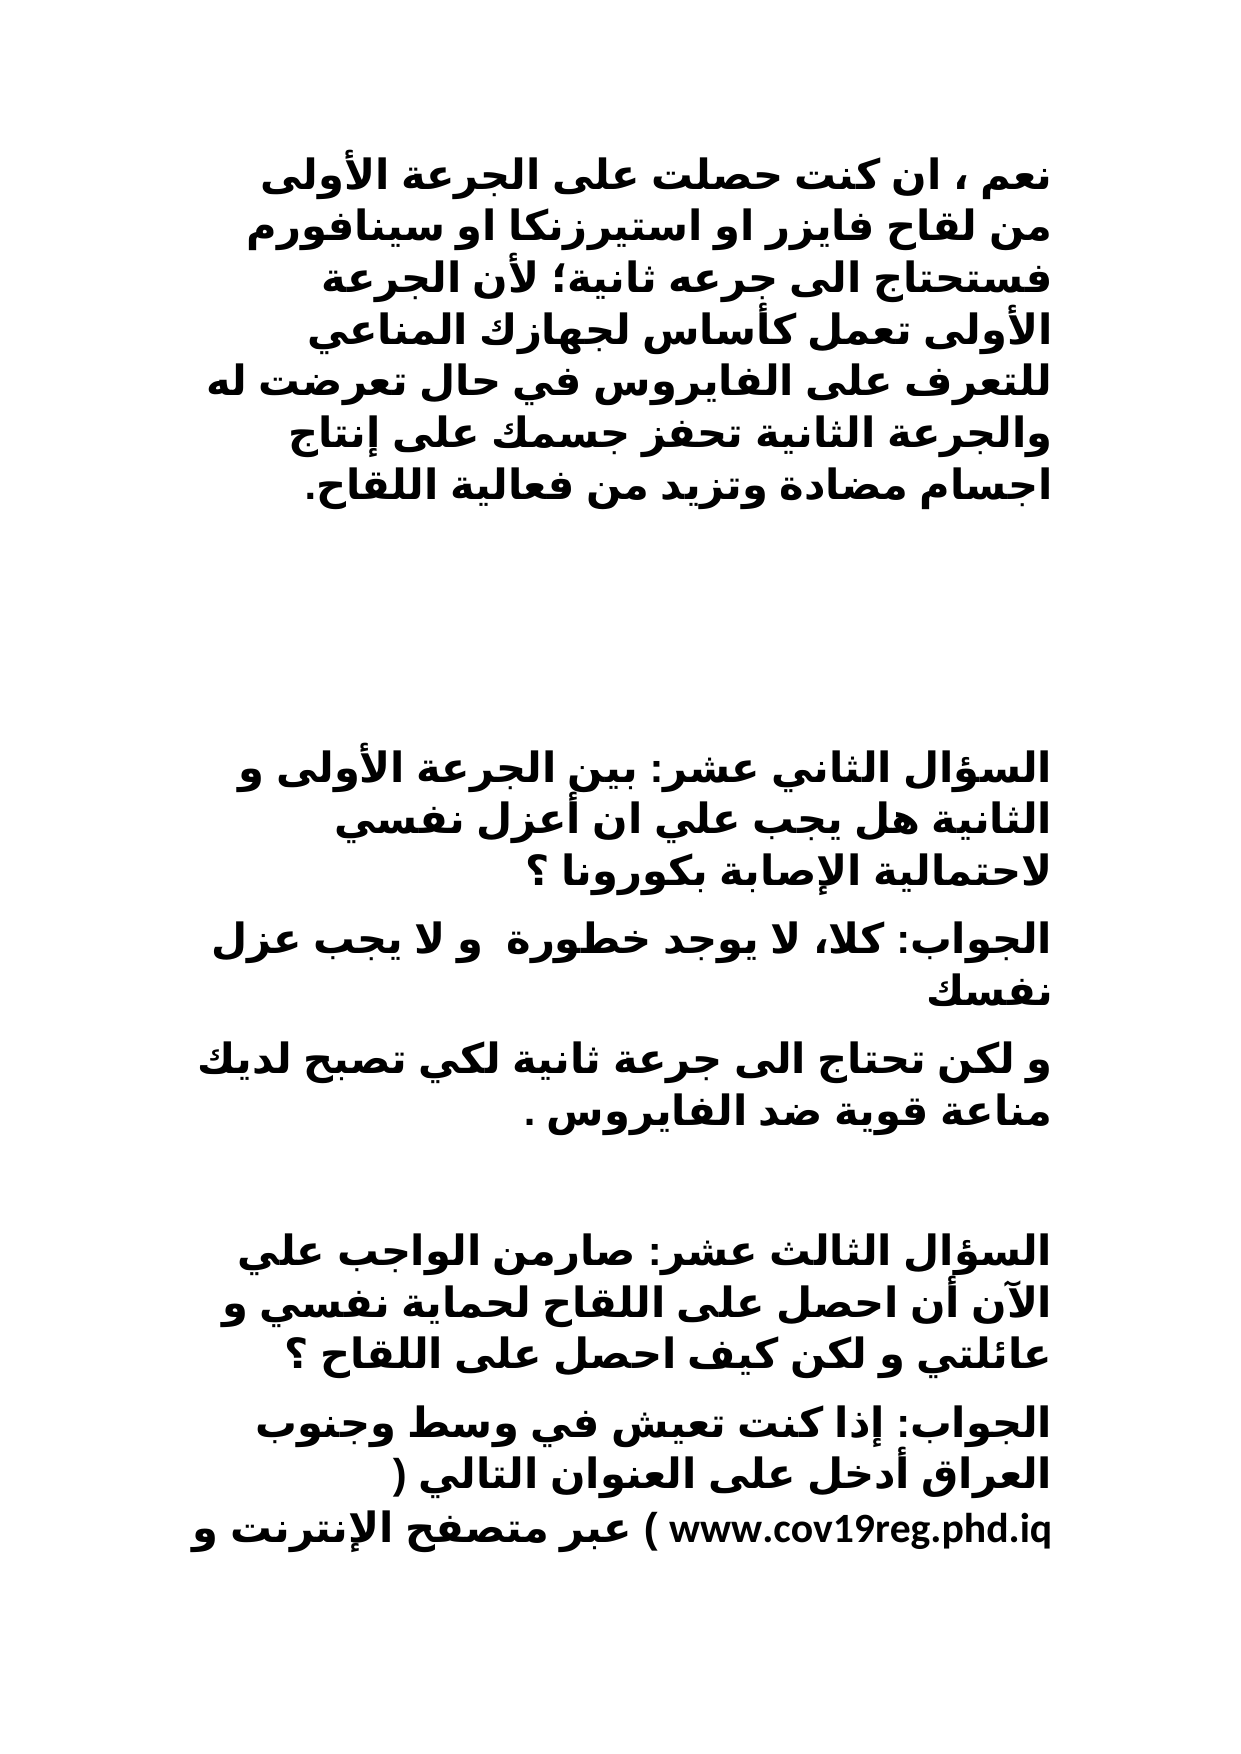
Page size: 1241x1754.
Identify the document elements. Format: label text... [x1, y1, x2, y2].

text و لكن تحتاج الى جرعة ثانية لكي تصبح لديك مناعة قوية ضد الفايروس . [187, 1035, 1053, 1134]
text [187, 1398, 1053, 1552]
text السؤال الثاني عشر: بين الجرعة الأولى و الثانية هل يجب علي ان أعزل نفسي لاحتمالية الإصابة بكورونا ؟ [187, 743, 1053, 894]
text الجواب: كلا، لا يوجد خطورة و لا يجب عزل نفسك [187, 915, 1053, 1014]
text السؤال الثالث عشر: صارمن الواجب علي الآن أن احصل على اللقاح لحماية نفسي و عائلتي و لكن كيف احصل على اللقاح ؟ [187, 1226, 1053, 1377]
text نعم ، ان كنت حصلت على الجرعة الأولى من لقاح فايزر او استيرزنكا او سينافورم فستحتاج الى جرعه ثانية؛ لأن الجرعة الأولى تعمل كأساس لجهازك المناعي للتعرف على الفايروس في حال تعرضت له والجرعة الثانية تحفز جسمك على إنتاج اجسام مضادة وتزيد من فعالية اللقاح. [187, 150, 1053, 508]
